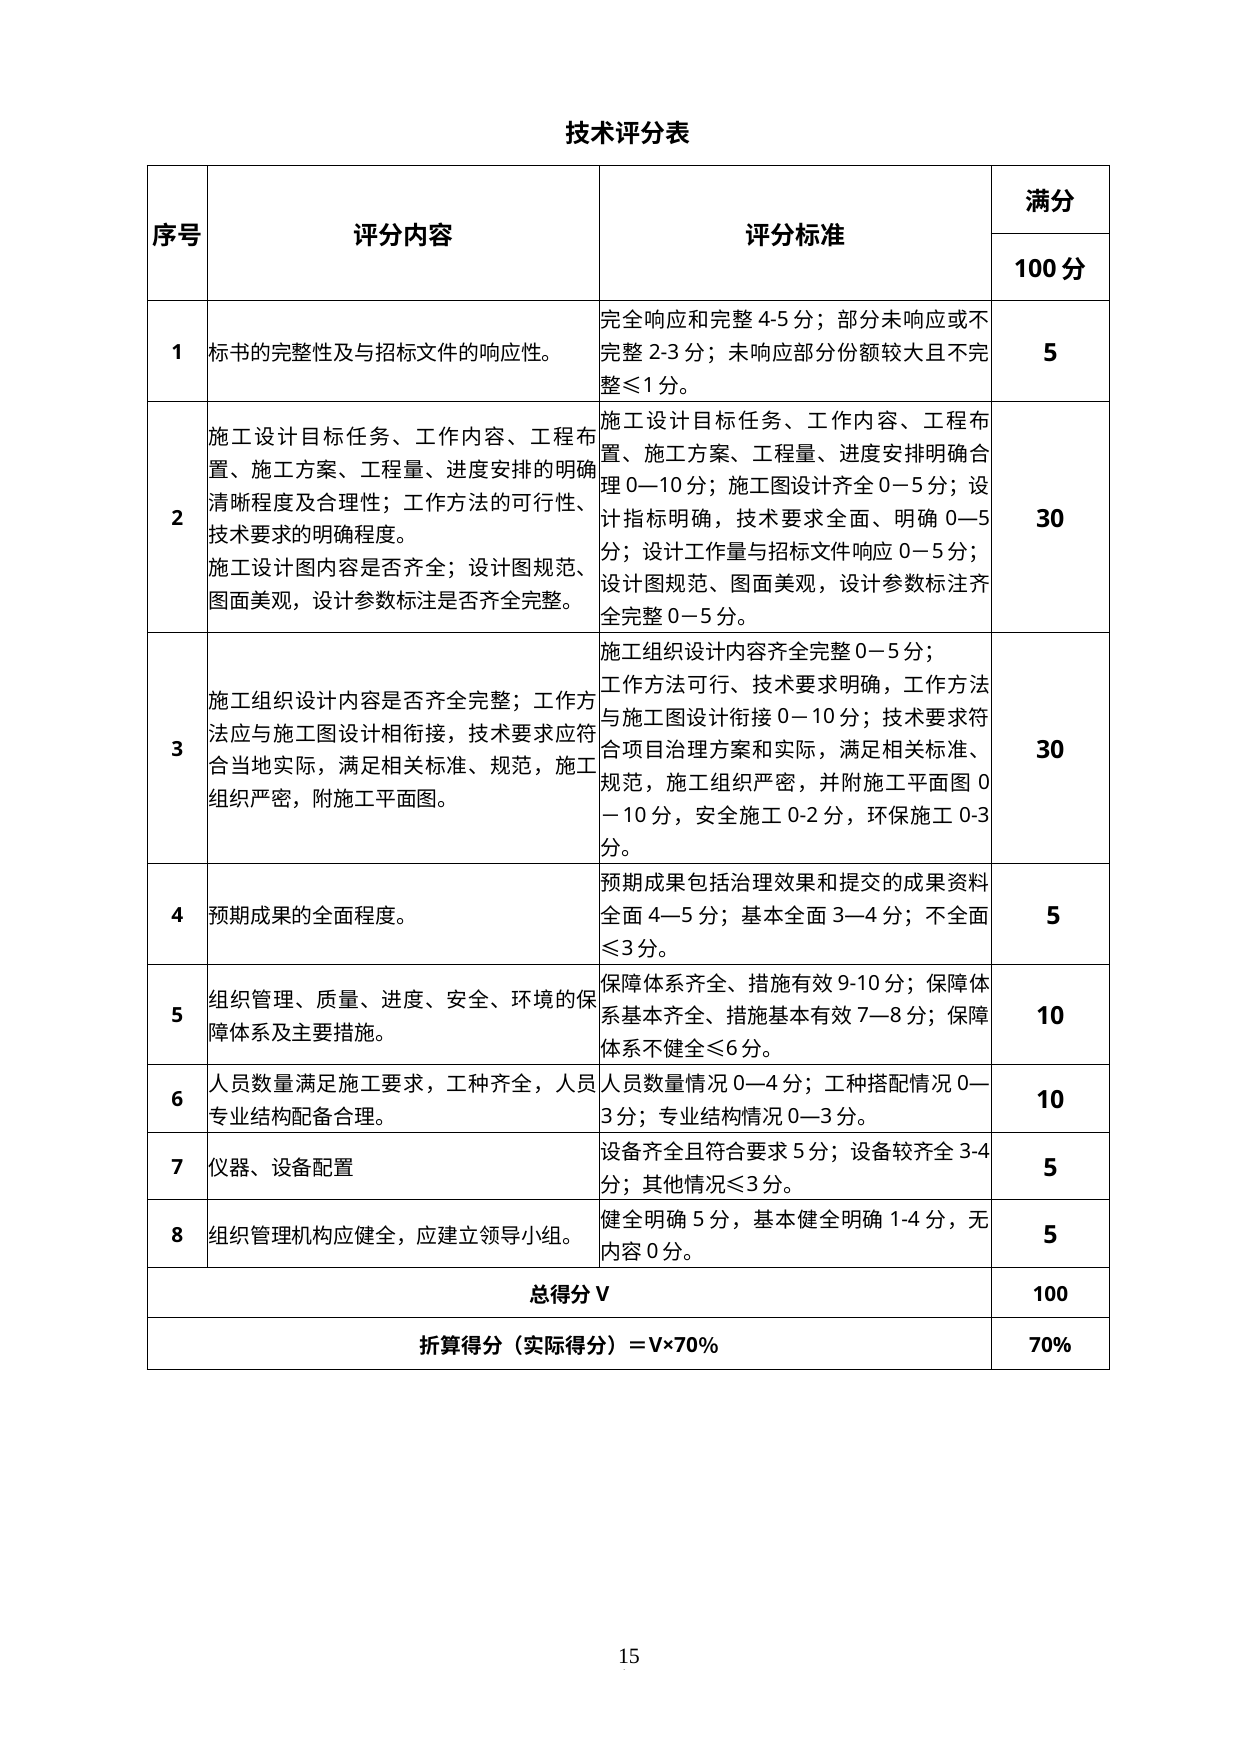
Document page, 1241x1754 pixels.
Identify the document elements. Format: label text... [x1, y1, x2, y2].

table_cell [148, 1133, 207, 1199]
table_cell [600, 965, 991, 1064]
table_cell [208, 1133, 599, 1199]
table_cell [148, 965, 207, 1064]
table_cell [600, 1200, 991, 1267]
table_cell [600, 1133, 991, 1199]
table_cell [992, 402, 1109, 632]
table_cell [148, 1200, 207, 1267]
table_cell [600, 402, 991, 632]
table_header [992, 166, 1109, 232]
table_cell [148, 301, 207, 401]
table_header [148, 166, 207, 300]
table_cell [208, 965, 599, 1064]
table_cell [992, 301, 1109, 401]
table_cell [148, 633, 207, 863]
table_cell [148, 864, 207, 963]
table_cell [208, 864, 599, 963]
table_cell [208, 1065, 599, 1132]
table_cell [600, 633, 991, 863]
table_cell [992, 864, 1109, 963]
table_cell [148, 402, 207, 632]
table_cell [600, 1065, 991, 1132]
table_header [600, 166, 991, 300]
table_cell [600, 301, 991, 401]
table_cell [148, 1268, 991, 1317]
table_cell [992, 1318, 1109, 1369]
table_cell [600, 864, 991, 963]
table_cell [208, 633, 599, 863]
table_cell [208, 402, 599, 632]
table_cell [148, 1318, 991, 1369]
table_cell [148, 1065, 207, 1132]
text 技术评分表 [148, 99, 1107, 165]
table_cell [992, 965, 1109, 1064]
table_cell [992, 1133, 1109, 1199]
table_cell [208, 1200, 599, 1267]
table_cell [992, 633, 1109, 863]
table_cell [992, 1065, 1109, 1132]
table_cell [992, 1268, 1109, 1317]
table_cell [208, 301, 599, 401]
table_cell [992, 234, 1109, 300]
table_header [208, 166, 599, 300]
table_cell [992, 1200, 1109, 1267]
